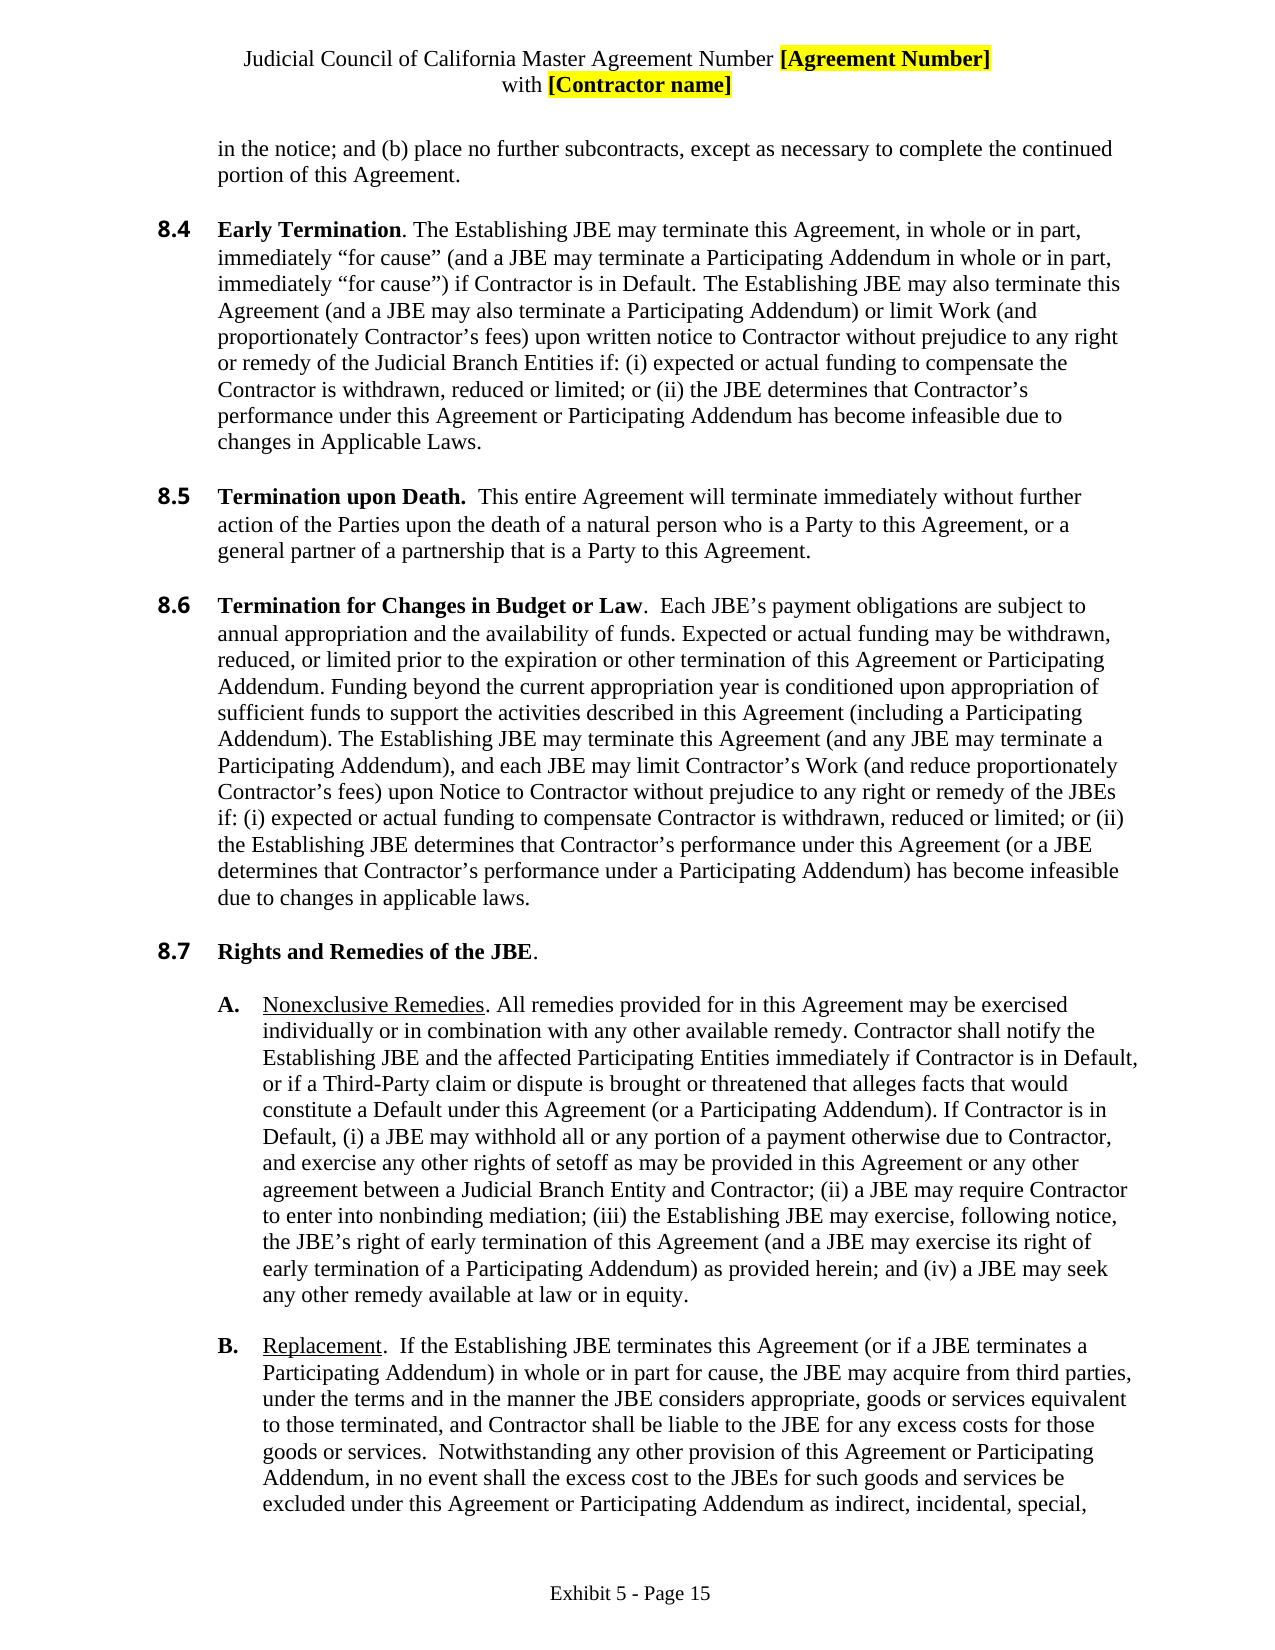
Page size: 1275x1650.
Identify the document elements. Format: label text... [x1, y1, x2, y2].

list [157, 135, 1140, 188]
list Early Termination. The Establishing JBE may terminate this Agreement, in whole or in part, immediately “for cause” (and a JBE may terminate a Participating Addendum in whole or in part, immediately “for cause”) if Contractor is in Default. The Establishing JBE may also terminate this Agreement (and a JBE may also terminate a Participating Addendum) or limit Work (and proportionately Contractor’s fees) upon written notice to Contractor without prejudice to any right or remedy of the Judicial Branch Entities if: (i) expected or actual funding to compensate the Contractor is withdrawn, reduced or limited; or (ii) the JBE determines that Contractor’s performance under this Agreement or Participating Addendum has become infeasible due to changes in Applicable Laws. [157, 213, 1140, 455]
list Termination for Changes in Budget or Law. Each JBE’s payment obligations are subject to annual appropriation and the availability of funds. Expected or actual funding may be withdrawn, reduced, or limited prior to the expiration or other termination of this Agreement or Participating Addendum. Funding beyond the current appropriation year is conditioned upon appropriation of sufficient funds to support the activities described in this Agreement (including a Participating Addendum). The Establishing JBE may terminate this Agreement (and any JBE may terminate a Participating Addendum), and each JBE may limit Contractor’s Work (and reduce proportionately Contractor’s fees) upon Notice to Contractor without prejudice to any right or remedy of the JBEs if: (i) expected or actual funding to compensate Contractor is withdrawn, reduced or limited; or (ii) the Establishing JBE determines that Contractor’s performance under this Agreement (or a JBE determines that Contractor’s performance under a Participating Addendum) has become infeasible due to changes in applicable laws. [157, 589, 1140, 910]
list Rights and Remedies of the JBE. [157, 935, 1140, 966]
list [217, 1332, 1140, 1517]
list Termination upon Death. This entire Agreement will terminate immediately without further action of the Parties upon the death of a natural person who is a Party to this Agreement, or a general partner of a partnership that is a Party to this Agreement. [157, 480, 1140, 564]
list Nonexclusive Remedies. All remedies provided for in this Agreement may be exercised individually or in combination with any other available remedy. Contractor shall notify the Establishing JBE and the affected Participating Entities immediately if Contractor is in Default, or if a Third-Party claim or dispute is brought or threatened that alleges facts that would constitute a Default under this Agreement (or a Participating Addendum). If Contractor is in Default, (i) a JBE may withhold all or any portion of a payment otherwise due to Contractor, and exercise any other rights of setoff as may be provided in this Agreement or any other agreement between a Judicial Branch Entity and Contractor; (ii) a JBE may require Contractor to enter into nonbinding mediation; (iii) the Establishing JBE may exercise, following notice, the JBE’s right of early termination of this Agreement (and a JBE may exercise its right of early termination of a Participating Addendum) as provided herein; and (iv) a JBE may seek any other remedy available at law or in equity. [217, 991, 1140, 1307]
